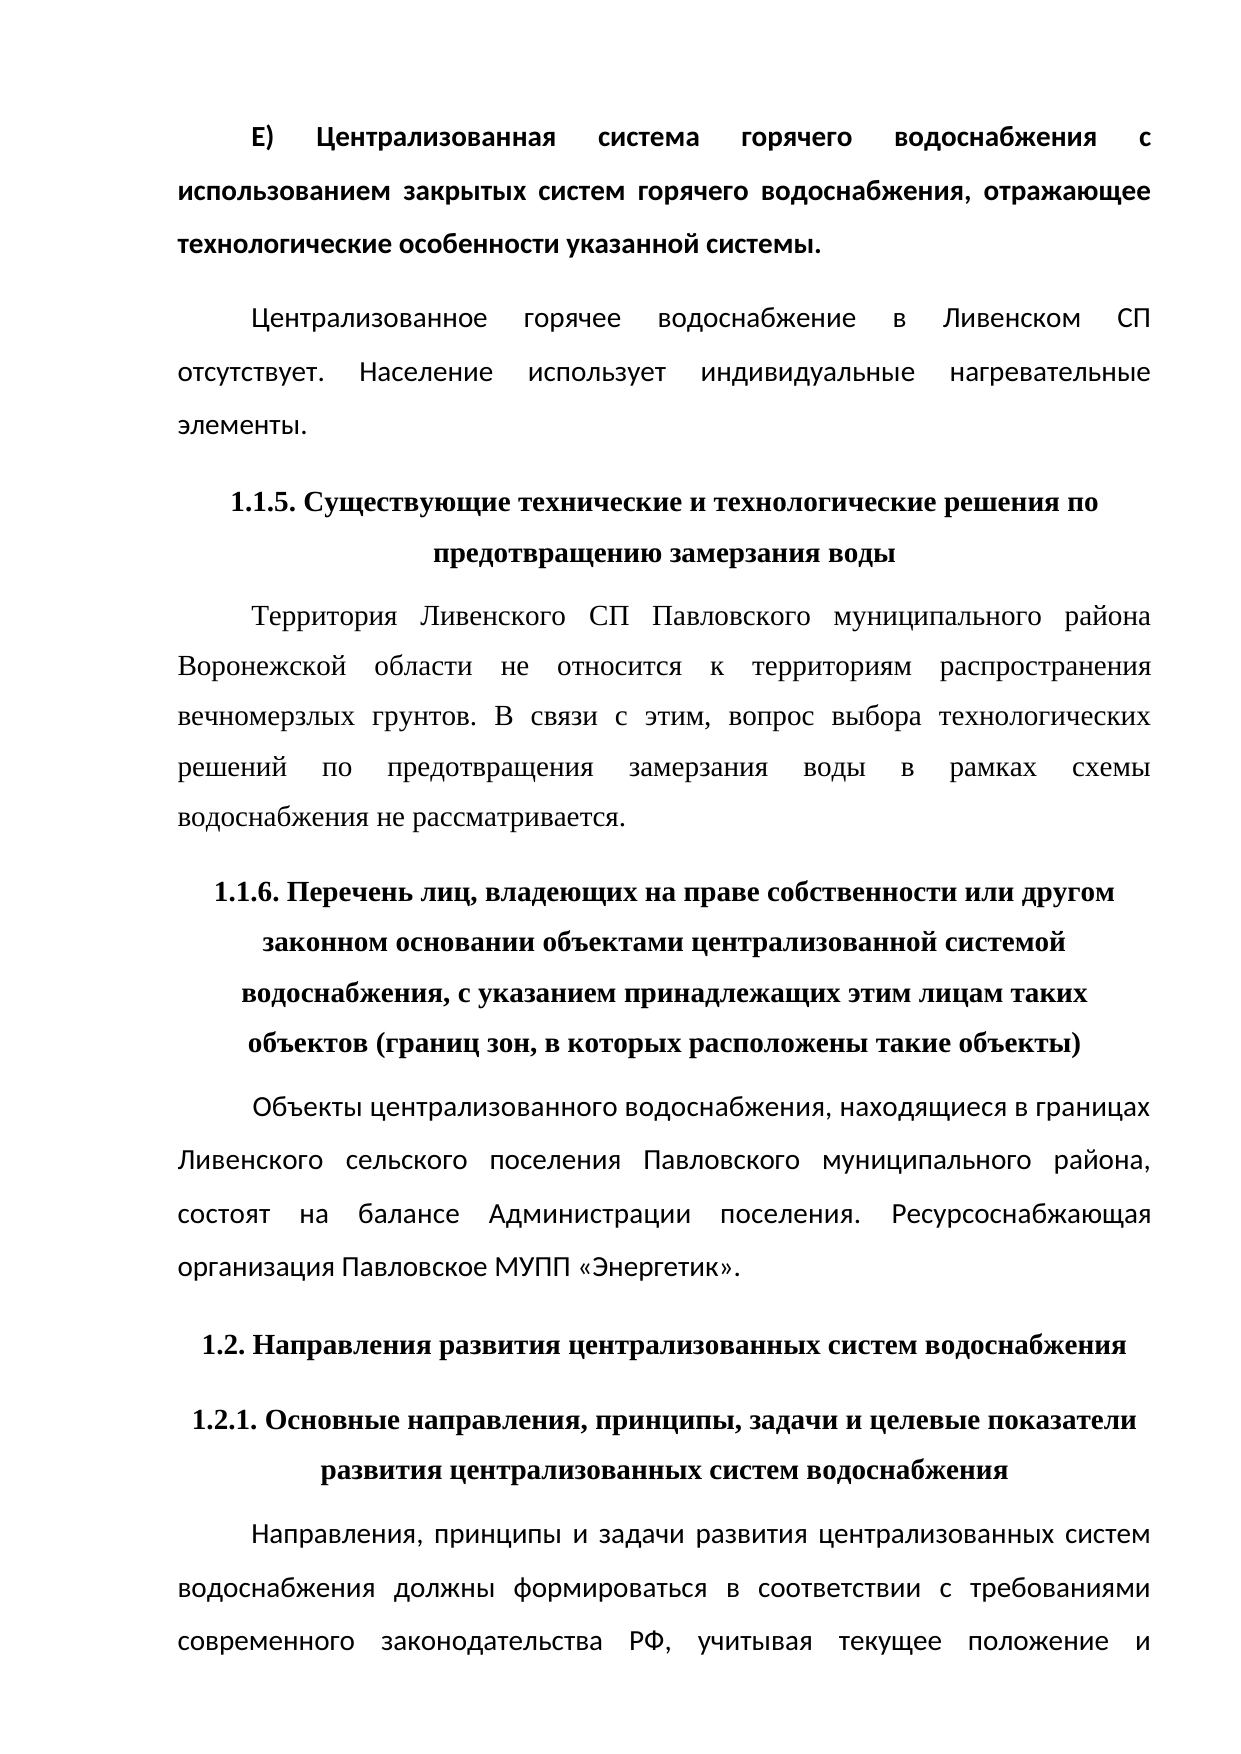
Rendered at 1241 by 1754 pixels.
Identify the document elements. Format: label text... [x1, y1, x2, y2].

subtitle 1.2. Направления развития централизованных систем водоснабжения [177, 1327, 1152, 1360]
text Объекты централизованного водоснабжения, находящиеся в границах Ливенского сельского поселения Павловского муниципального района, состоят на балансе Администрации поселения. Ресурсоснабжающая организация Павловское МУПП «Энергетик». [177, 1088, 1152, 1284]
text Территория Ливенского СП Павловского муниципального района Воронежской области не относится к территориям распространения вечномерзлых грунтов. В связи с этим, вопрос выбора технологических решений по предотвращения замерзания воды в рамках схемы водоснабжения не рассматривается. [177, 598, 1152, 832]
subtitle 1.2.1. Основные направления, принципы, задачи и целевые показатели развития централизованных систем водоснабжения [177, 1402, 1152, 1486]
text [177, 1515, 1152, 1658]
subtitle 1.1.5. Существующие технические и технологические решения по предотвращению замерзания воды [177, 484, 1152, 568]
text Е) Централизованная система горячего водоснабжения с использованием закрытых систем горячего водоснабжения, отражающее технологические особенности указанной системы. [177, 118, 1152, 261]
subtitle 1.1.6. Перечень лиц, владеющих на праве собственности или другом законном основании объектами централизованной системой водоснабжения, с указанием принадлежащих этим лицам таких объектов (границ зон, в которых расположены такие объекты) [177, 874, 1152, 1059]
text Централизованное горячее водоснабжение в Ливенском СП отсутствует. Население использует индивидуальные нагревательные элементы. [177, 299, 1152, 442]
